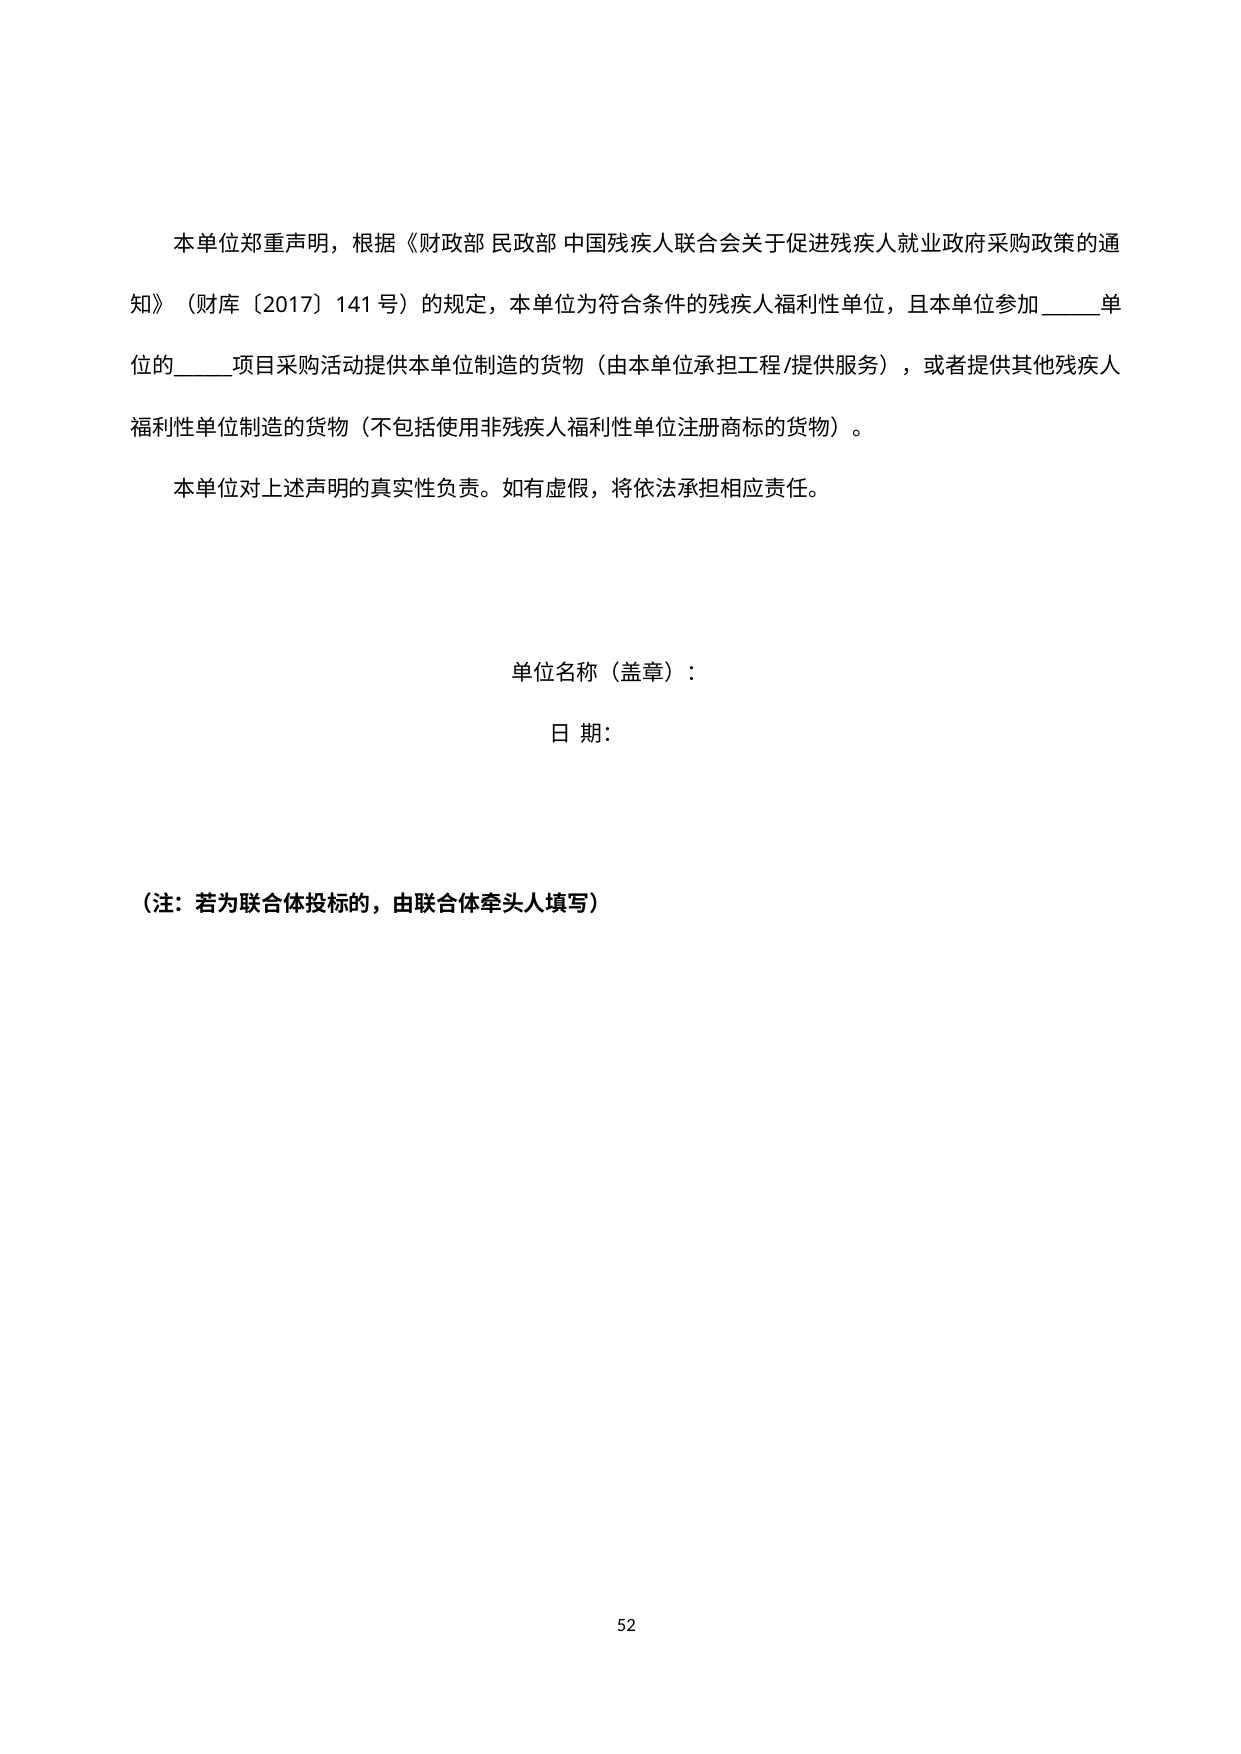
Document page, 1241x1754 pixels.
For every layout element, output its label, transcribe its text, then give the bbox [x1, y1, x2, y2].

text 本单位郑重声明，根据《财政部 民政部 中国残疾人联合会关于促进残疾人就业政府采购政策的通知》（财库〔2017〕141号）的规定，本单位为符合条件的残疾人福利性单位，且本单位参加______单位的______项目采购活动提供本单位制造的货物（由本单位承担工程/提供服务），或者提供其他残疾人福利性单位制造的货物（不包括使用非残疾人福利性单位注册商标的货物）。 [130, 202, 1122, 447]
text 本单位对上述声明的真实性负责。如有虚假，将依法承担相应责任。 [130, 447, 1122, 508]
text （注：若为联合体投标的，由联合体牵头人填写） [130, 878, 1122, 920]
text 单位名称（盖章）： [130, 631, 959, 692]
text 日 期： [130, 692, 959, 753]
